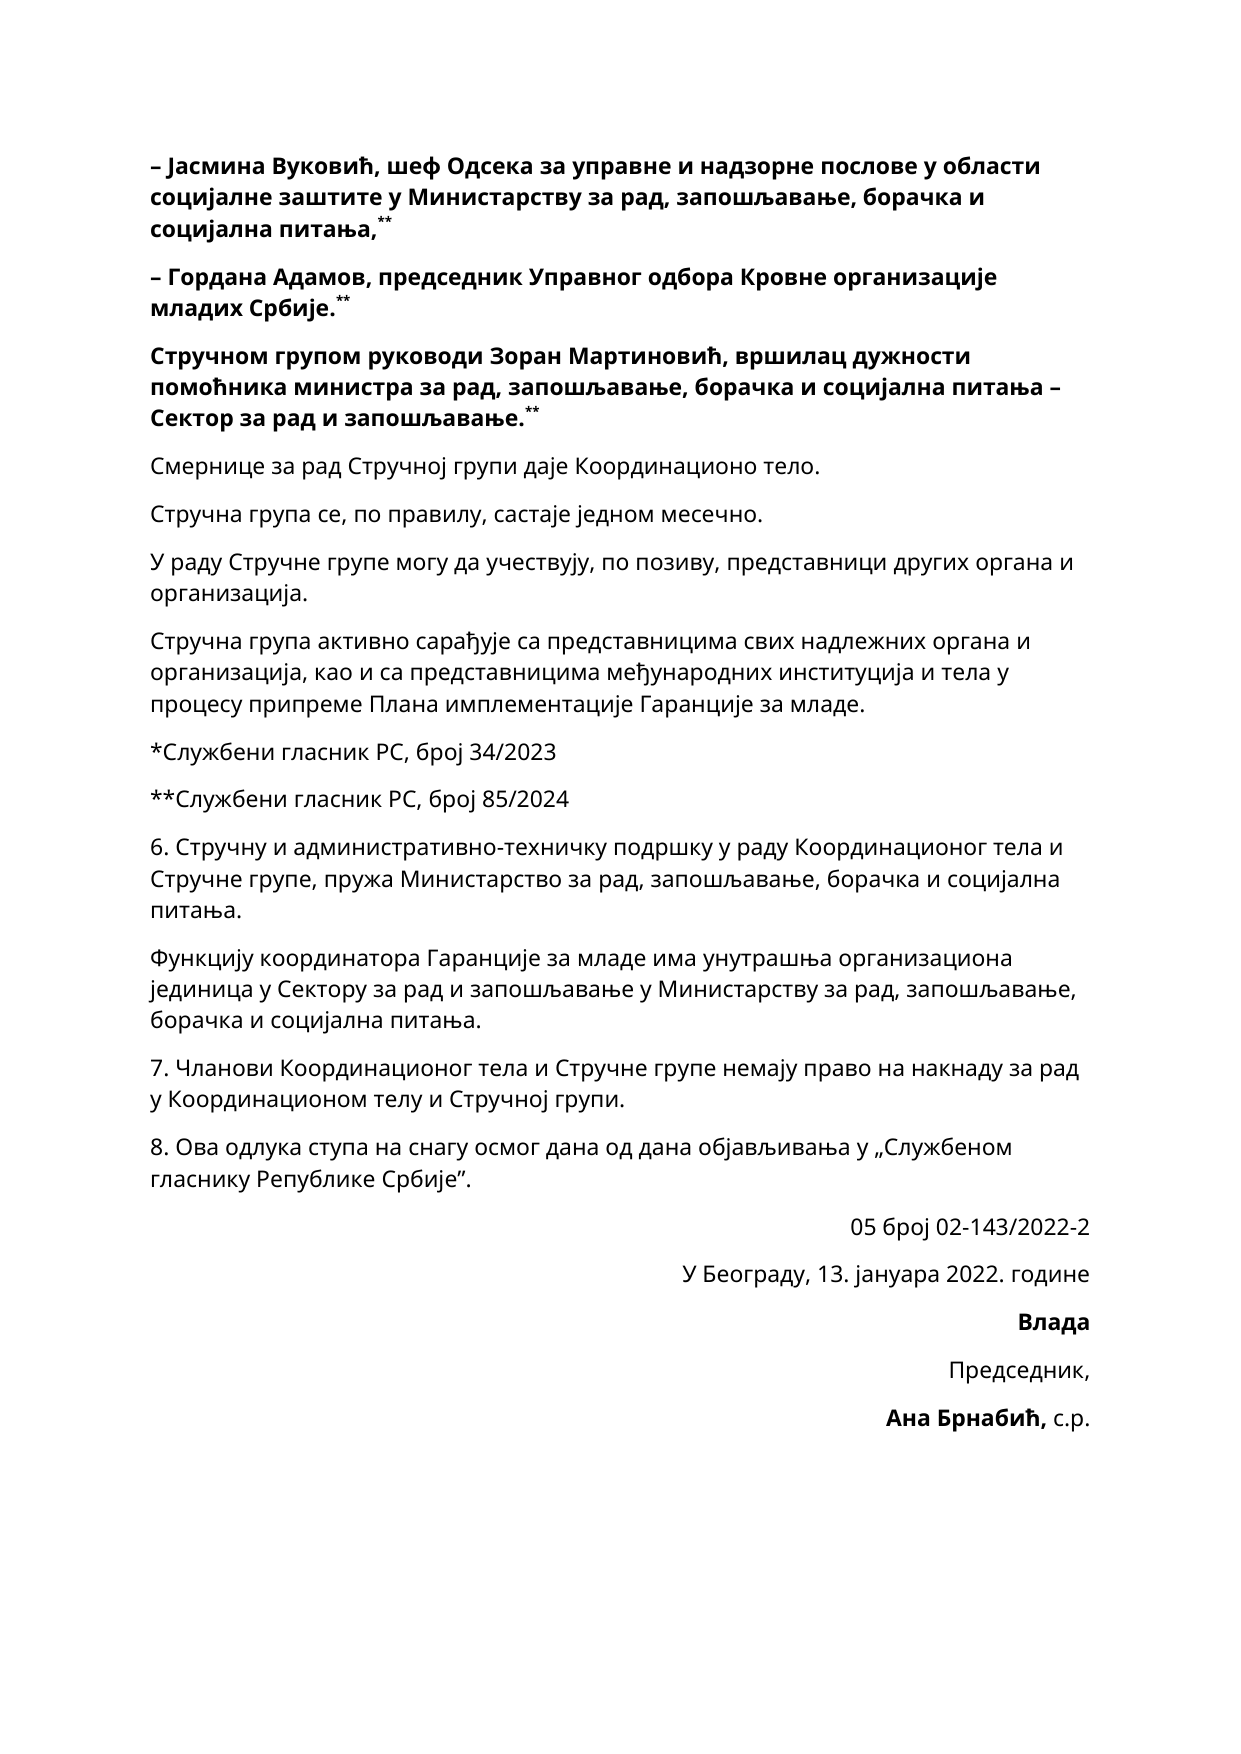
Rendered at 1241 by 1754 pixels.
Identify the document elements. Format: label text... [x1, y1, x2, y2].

text Ана Брнабић, с.р. [150, 1402, 1090, 1433]
text Стручна група се, по правилу, састаје једном месечно. [150, 498, 1090, 529]
text – Јасмина Вуковић, шеф Одсека за управне и надзорне послове у области социјалне заштите у Министарству за рад, запошљавање, борачка и социјална питања,** [150, 150, 1090, 244]
text 8. Ова одлука ступа на снагу осмог дана од дана објављивања у „Службеном гласнику Републике Србијеˮ. [150, 1131, 1090, 1194]
text Стручном групом руководи Зоран Мартиновић, вршилац дужности помоћника министра за рад, запошљавање, борачка и социјална питања – Сектор за рад и запошљавање.** [150, 339, 1090, 433]
text У раду Стручне групе могу да учествују, по позиву, представници других органа и организација. [150, 546, 1090, 608]
text Функцију координатора Гаранције за младе има унутрашња организациона јединица у Сектору за рад и запошљавање у Министарству за рад, запошљавање, борачка и социјална питања. [150, 942, 1090, 1035]
text У Београду, 13. јануара 2022. године [150, 1258, 1090, 1289]
text 6. Стручну и административно-техничку подршку у раду Координационог тела и Стручне групе, пружа Министарство за рад, запошљавање, борачка и социјална питања. [150, 831, 1090, 925]
text Влада [150, 1306, 1090, 1337]
text Смернице за рад Стручној групи даје Координационо тело. [150, 450, 1090, 481]
text **Службени гласник РС, број 85/2024 [150, 783, 1090, 814]
text 7. Чланови Координационог тела и Стручне групе немају право на накнаду за рад у Координационом телу и Стручној групи. [150, 1052, 1090, 1114]
text Стручна група активно сарађује са представницима свих надлежних органа и организација, као и са представницима међународних институција и тела у процесу припреме Плана имплементације Гаранције за младе. [150, 625, 1090, 719]
text Председник, [150, 1354, 1090, 1385]
text *Службени гласник РС, број 34/2023 [150, 735, 1090, 767]
text 05 број 02-143/2022-2 [150, 1210, 1090, 1242]
text – Гордана Адамов, председник Управног одбора Кровне организације младих Србије.** [150, 260, 1090, 323]
